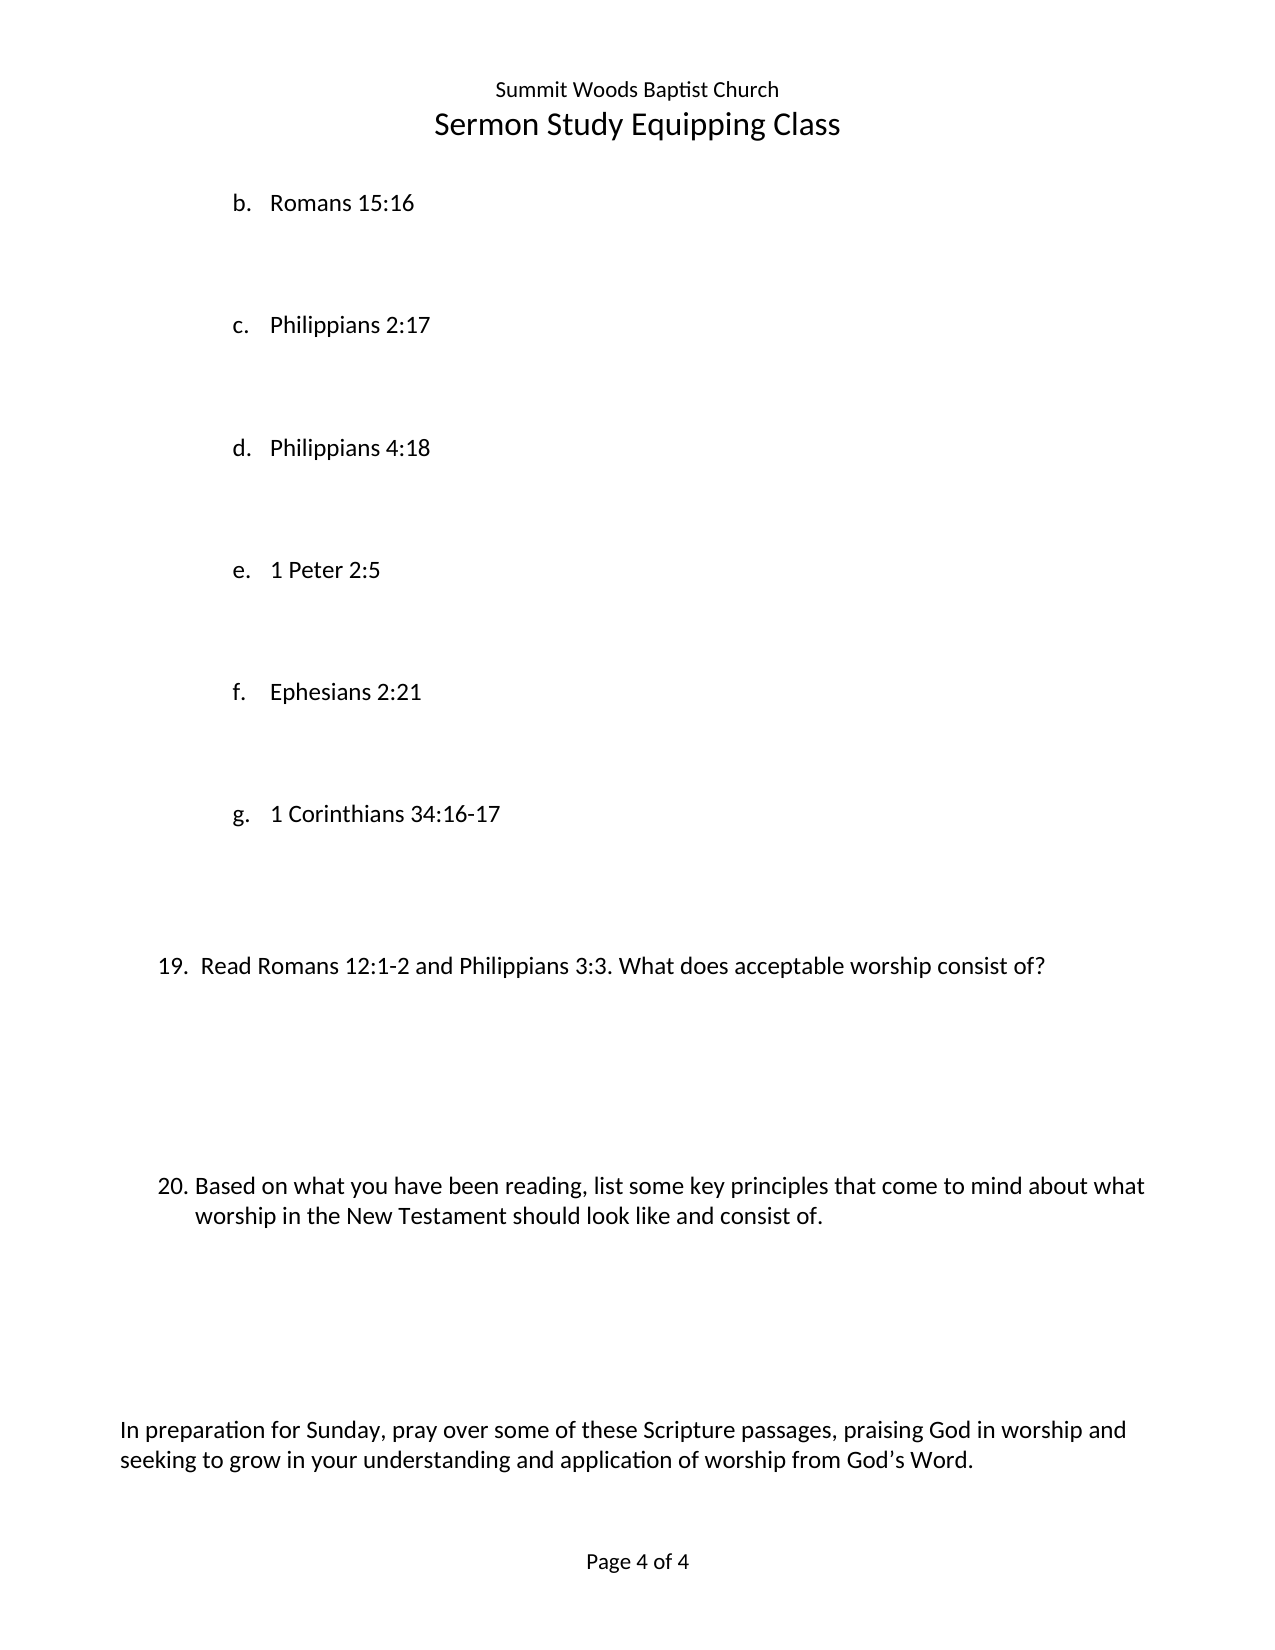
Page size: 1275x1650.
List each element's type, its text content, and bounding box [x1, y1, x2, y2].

list Romans 15:16 [232, 187, 1155, 218]
list Based on what you have been reading, list some key principles that come to mind about what worship in the New Testament should look like and consist of. [157, 1170, 1155, 1231]
text In preparation for Sunday, pray over some of these Scripture passages, praising God in worship and seeking to grow in your understanding and application of worship from God’s Word. [120, 1414, 1155, 1475]
list Philippians 4:18 [232, 432, 1155, 462]
list Ephesians 2:21 [232, 676, 1155, 706]
list 1 Corinthians 34:16-17 [232, 798, 1155, 828]
list Read Romans 12:1-2 and Philippians 3:3. What does acceptable worship consist of? [157, 951, 1155, 981]
list 1 Peter 2:5 [232, 554, 1155, 584]
list Philippians 2:17 [232, 309, 1155, 340]
